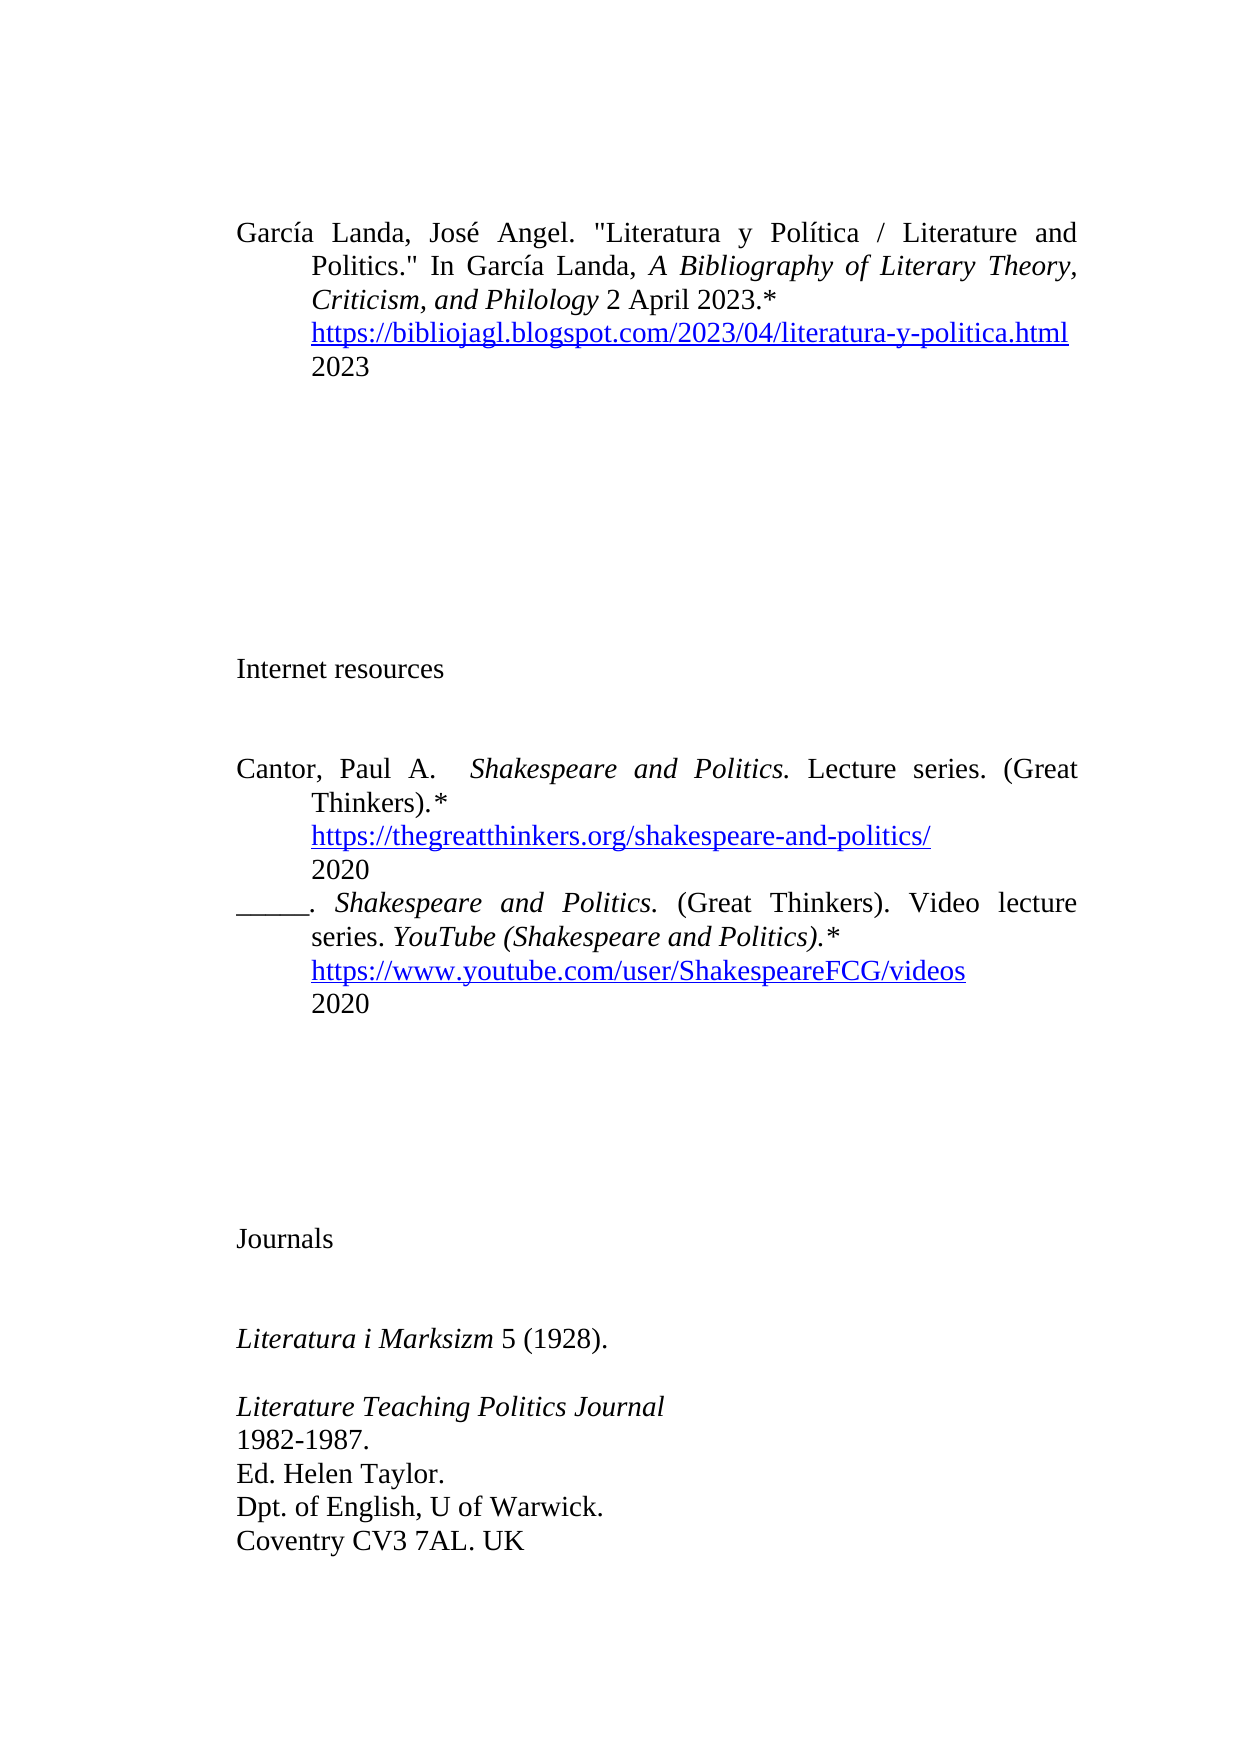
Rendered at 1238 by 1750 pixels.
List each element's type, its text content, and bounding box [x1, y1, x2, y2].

text Cantor, Paul A. Shakespeare and Politics. Lecture series. (Great Thinkers).* [236, 751, 1078, 818]
text Literatura i Marksizm 5 (1928). [236, 1322, 1078, 1355]
text https://www.youtube.com/user/ShakespeareFCG/videos [236, 953, 1078, 986]
text 1982-1987. [236, 1422, 1078, 1456]
text 2023 [236, 349, 1078, 382]
text https://bibliojagl.blogspot.com/2023/04/literatura-y-politica.html [236, 315, 1078, 349]
text 2020 [236, 986, 1078, 1020]
text Coventry CV3 7AL. UK [236, 1523, 1078, 1556]
text _____. Shakespeare and Politics. (Great Thinkers). Video lecture series. YouTube (Shakespeare and Politics).* [236, 886, 1078, 953]
text 2020 [236, 852, 1078, 886]
text Ed. Helen Taylor. [236, 1456, 1078, 1489]
text Dpt. of English, U of Warwick. [236, 1489, 1078, 1523]
text Journals [236, 1221, 1078, 1254]
text Literature Teaching Politics Journal [236, 1389, 1078, 1422]
text Internet resources [236, 651, 1078, 684]
text https://thegreatthinkers.org/shakespeare-and-politics/ [236, 818, 1078, 852]
text García Landa, José Angel. "Literatura y Política / Literature and Politics." In García Landa, A Bibliography of Literary Theory, Criticism, and Philology 2 April 2023.* [236, 215, 1078, 315]
